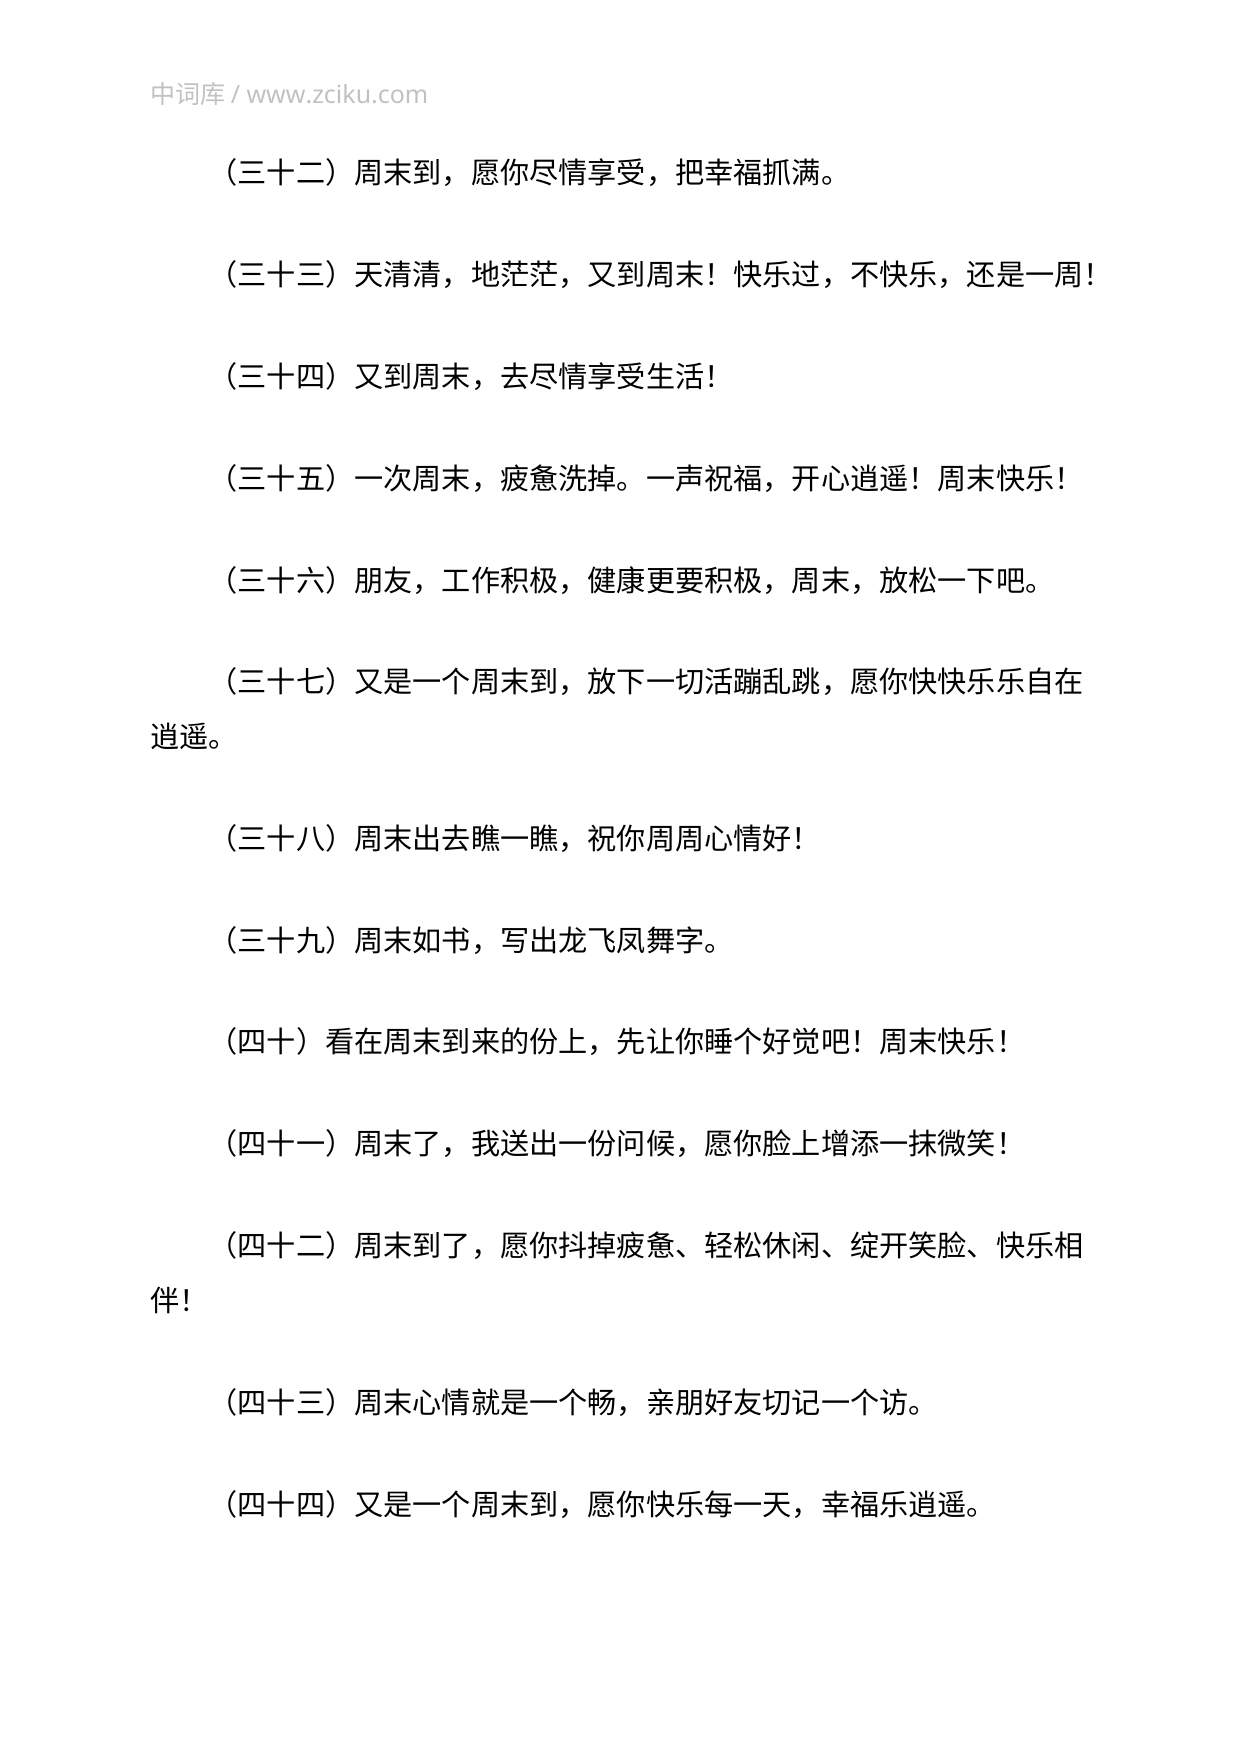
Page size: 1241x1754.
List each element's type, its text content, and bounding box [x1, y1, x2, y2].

text （四十）看在周末到来的份上，先让你睡个好觉吧！周末快乐！ [150, 1019, 1090, 1061]
text （三十七）又是一个周末到，放下一切活蹦乱跳，愿你快快乐乐自在逍遥。 [150, 659, 1090, 756]
text （四十四）又是一个周末到，愿你快乐每一天，幸福乐逍遥。 [150, 1481, 1090, 1523]
text （四十三）周末心情就是一个畅，亲朋好友切记一个访。 [150, 1379, 1090, 1422]
text （四十二）周末到了，愿你抖掉疲惫、轻松休闲、绽开笑脸、快乐相伴！ [150, 1223, 1090, 1320]
text （三十五）一次周末，疲惫洗掉。一声祝福，开心逍遥！周末快乐！ [150, 455, 1090, 498]
text （三十二）周末到，愿你尽情享受，把幸福抓满。 [150, 150, 1090, 192]
text （三十九）周末如书，写出龙飞凤舞字。 [150, 917, 1090, 959]
text （四十一）周末了，我送出一份问候，愿你脸上增添一抹微笑！ [150, 1121, 1090, 1163]
text （三十三）天清清，地茫茫，又到周末！快乐过，不快乐，还是一周！ [150, 252, 1090, 294]
text （三十八）周末出去瞧一瞧，祝你周周心情好！ [150, 816, 1090, 858]
text （三十六）朋友，工作积极，健康更要积极，周末，放松一下吧。 [150, 557, 1090, 599]
text （三十四）又到周末，去尽情享受生活！ [150, 353, 1090, 396]
